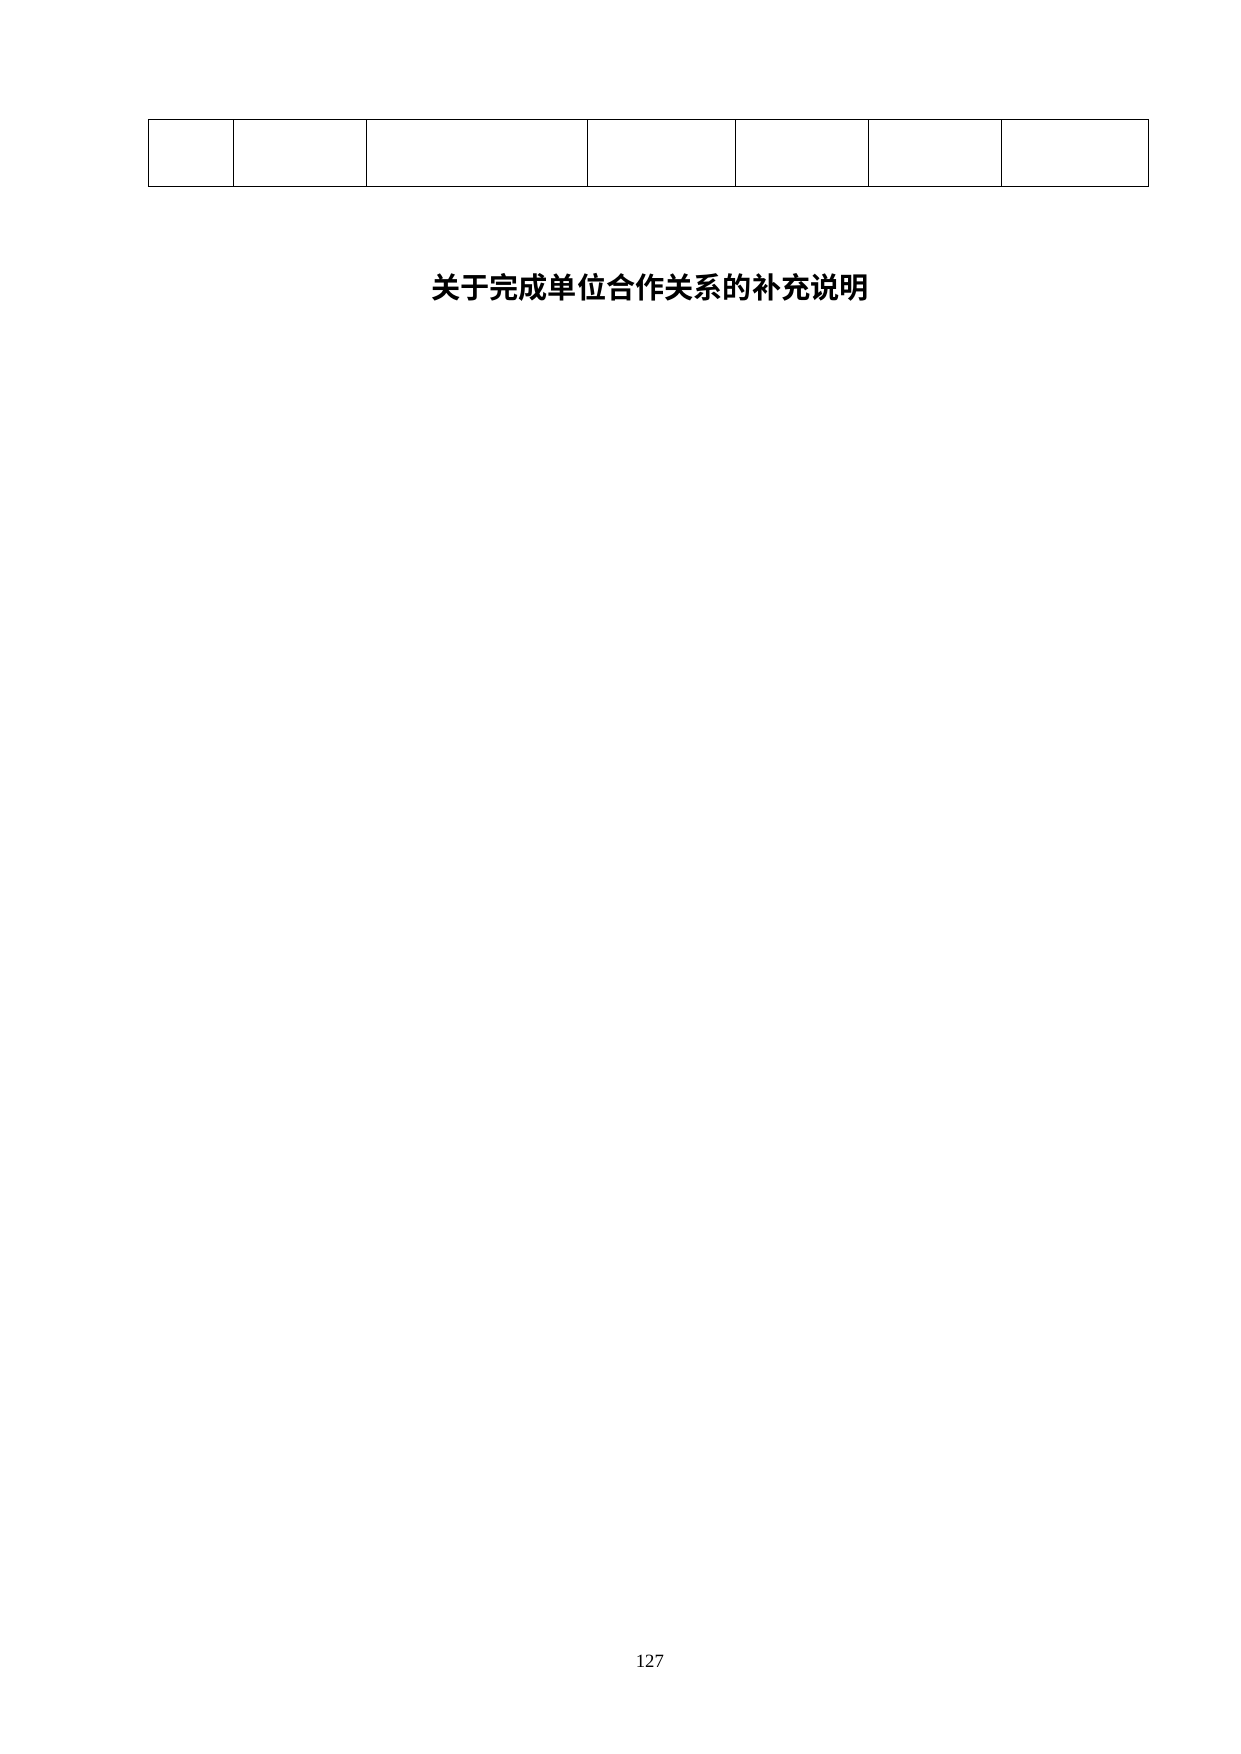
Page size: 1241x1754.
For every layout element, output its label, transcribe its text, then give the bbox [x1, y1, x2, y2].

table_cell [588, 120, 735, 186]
text 关于完成单位合作关系的补充说明 [148, 253, 1152, 319]
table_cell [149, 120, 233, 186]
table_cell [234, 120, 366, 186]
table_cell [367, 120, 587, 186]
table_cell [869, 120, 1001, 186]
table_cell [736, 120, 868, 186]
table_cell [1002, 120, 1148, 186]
